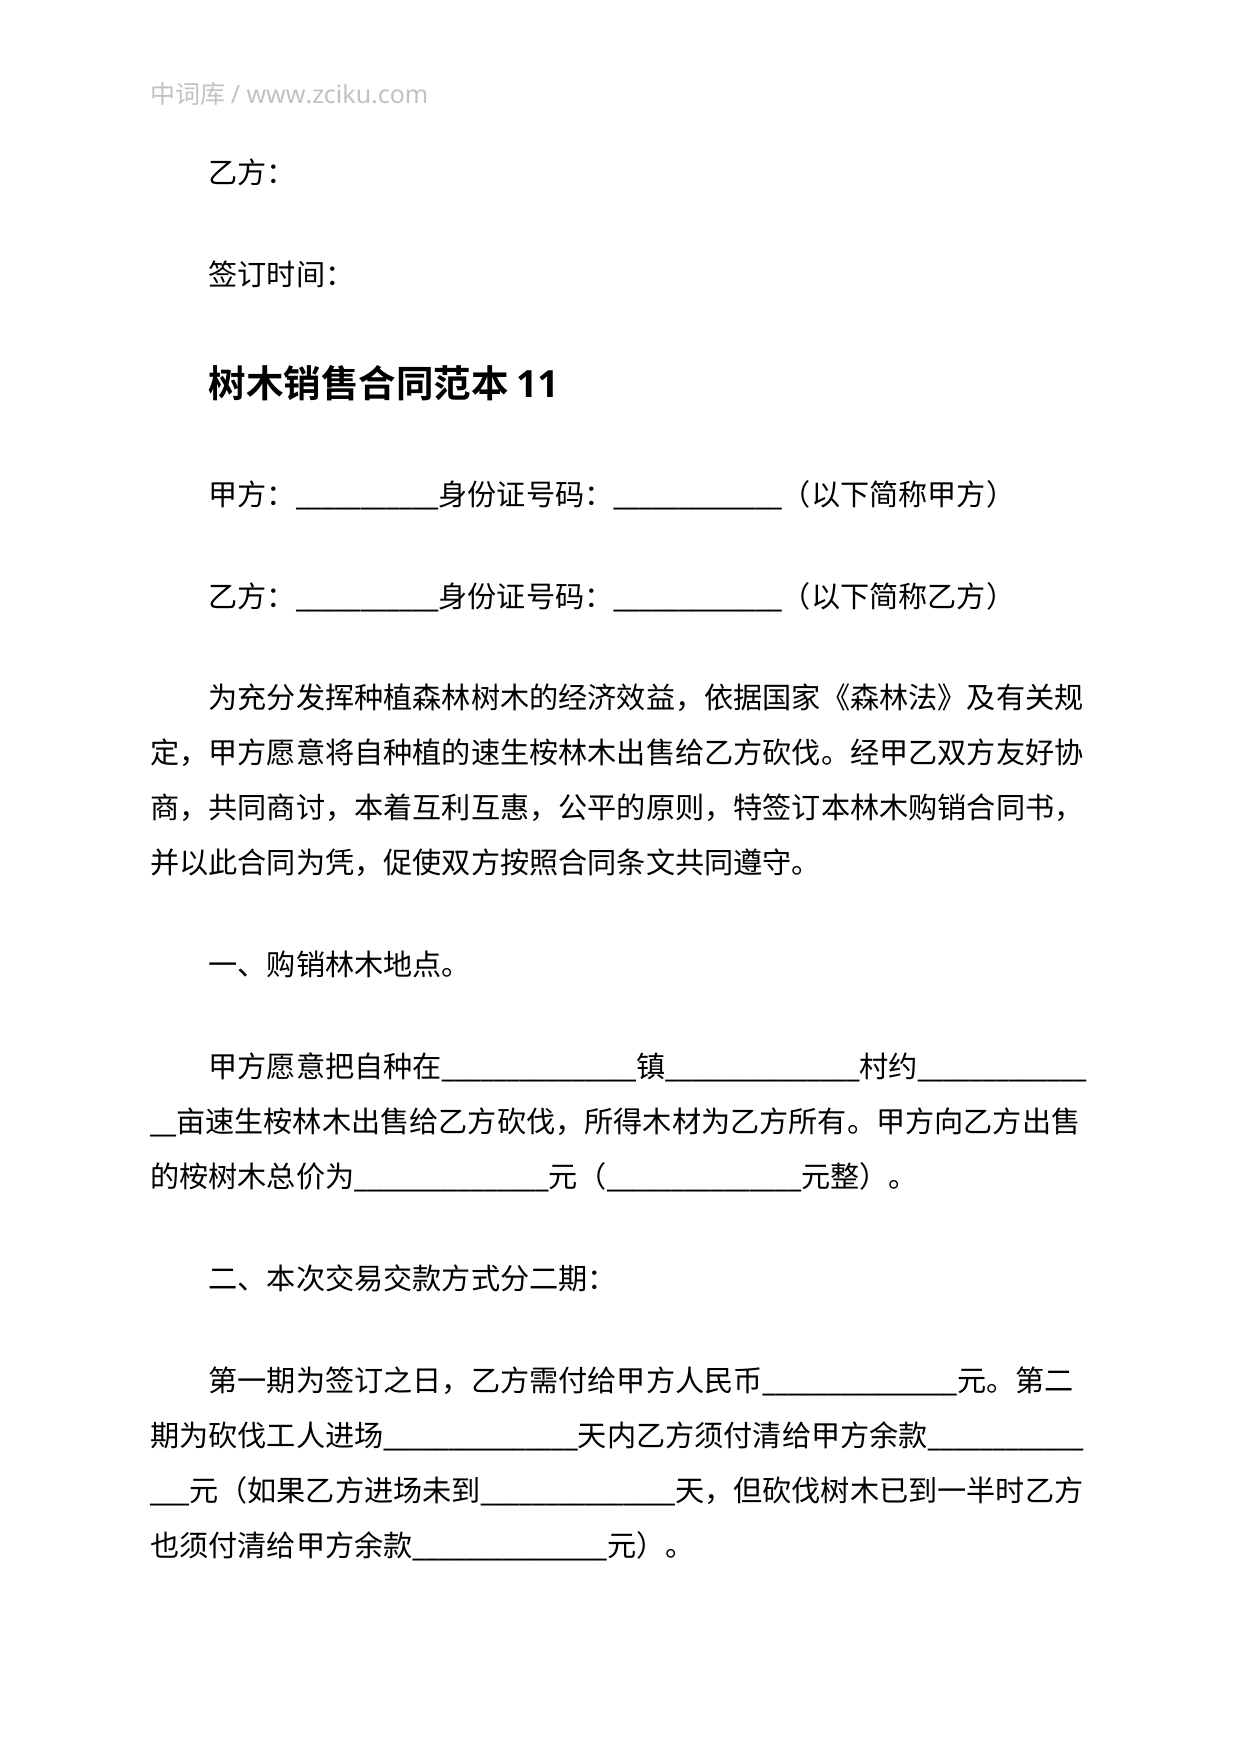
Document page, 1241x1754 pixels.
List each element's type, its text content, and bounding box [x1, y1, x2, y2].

text 第一期为签订之日，乙方需付给甲方人民币_______________元。第二期为砍伐工人进场_______________天内乙方须付清给甲方余款_______________元（如果乙方进场未到_______________天，但砍伐树木已到一半时乙方也须付清给甲方余款_______________元）。 [150, 1357, 1090, 1564]
text 树木销售合同范本11 [150, 353, 1090, 408]
text 乙方： [150, 150, 1090, 192]
text 乙方：___________身份证号码：_____________（以下简称乙方） [150, 573, 1090, 616]
text 甲方愿意把自种在_______________镇_______________村约_______________亩速生桉林木出售给乙方砍伐，所得木材为乙方所有。甲方向乙方出售的桉树木总价为_______________元（_______________元整）。 [150, 1043, 1090, 1196]
text 甲方：___________身份证号码：_____________（以下简称甲方） [150, 471, 1090, 513]
text 为充分发挥种植森林树木的经济效益，依据国家《森林法》及有关规定，甲方愿意将自种植的速生桉林木出售给乙方砍伐。经甲乙双方友好协商，共同商讨，本着互利互惠，公平的原则，特签订本林木购销合同书，并以此合同为凭，促使双方按照合同条文共同遵守。 [150, 675, 1090, 882]
text 签订时间： [150, 252, 1090, 294]
text 一、购销林木地点。 [150, 942, 1090, 984]
text 二、本次交易交款方式分二期： [150, 1255, 1090, 1298]
